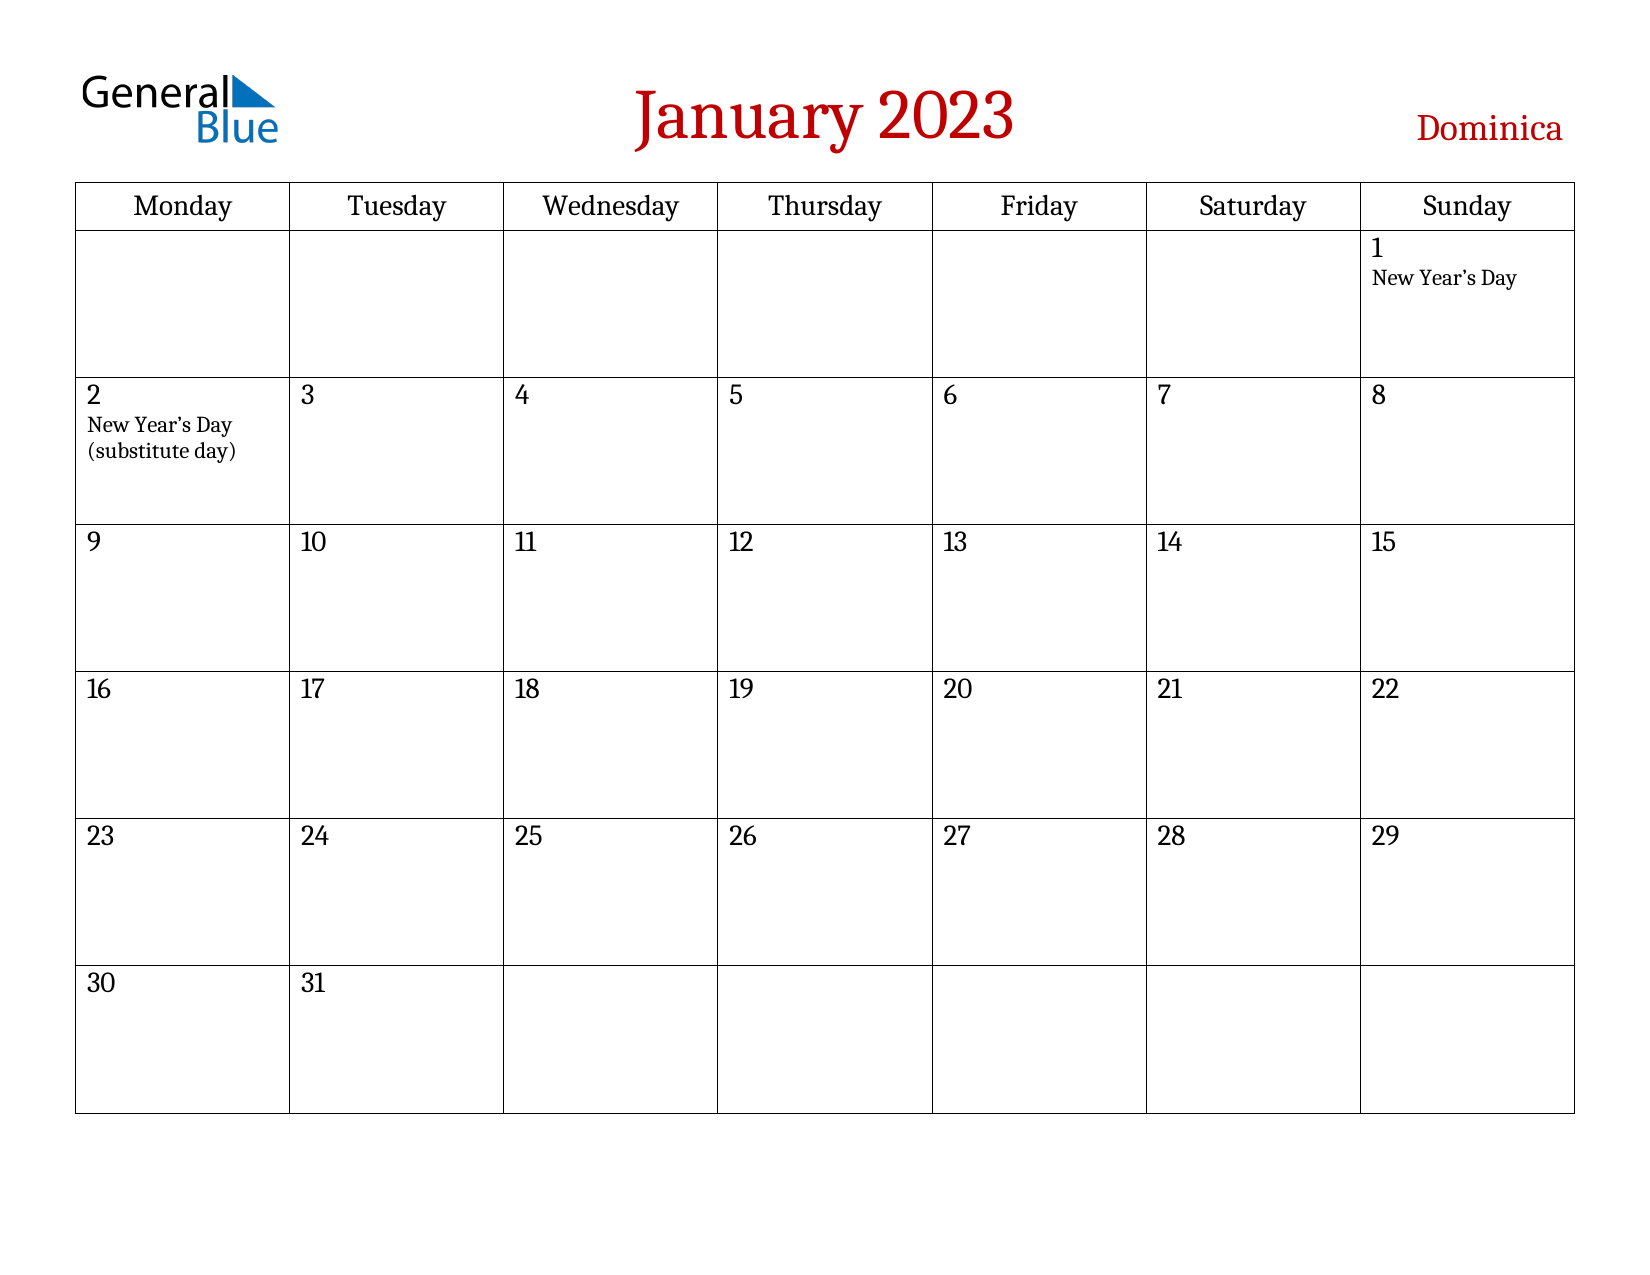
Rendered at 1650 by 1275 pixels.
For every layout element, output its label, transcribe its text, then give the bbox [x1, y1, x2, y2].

table_cell [718, 265, 932, 377]
table_cell [1361, 706, 1574, 818]
table_cell [1361, 966, 1574, 1000]
table_cell 28 [1147, 819, 1360, 853]
table_cell Thursday [718, 183, 932, 230]
table_cell [76, 231, 289, 264]
table_cell 18 [504, 672, 717, 706]
table_cell [290, 559, 503, 671]
table_cell [1361, 559, 1574, 671]
table_cell [504, 706, 717, 818]
table_cell 2 [76, 378, 289, 412]
table_cell 22 [1361, 672, 1574, 706]
table_cell [290, 231, 503, 264]
table_cell 7 [1147, 378, 1360, 412]
table_cell [290, 853, 503, 965]
table_cell [933, 412, 1146, 524]
table_cell [504, 265, 717, 377]
table_cell 3 [290, 378, 503, 412]
table_cell [504, 231, 717, 264]
table_cell [718, 853, 932, 965]
table_cell [1147, 853, 1360, 965]
table_cell [718, 706, 932, 818]
table_cell [76, 1000, 289, 1112]
table_cell [718, 559, 932, 671]
table_cell [504, 559, 717, 671]
table_cell 30 [76, 966, 289, 1000]
table_cell 4 [504, 378, 717, 412]
table_cell 8 [1361, 378, 1574, 412]
table_cell 9 [76, 525, 289, 559]
table_cell Saturday [1147, 183, 1360, 230]
table_cell 21 [1147, 672, 1360, 706]
table_cell 1 [1361, 231, 1574, 264]
table_cell [718, 231, 932, 264]
table_cell 31 [290, 966, 503, 1000]
table_cell [1361, 853, 1574, 965]
table_cell 27 [933, 819, 1146, 853]
table_cell 20 [933, 672, 1146, 706]
table_cell [76, 706, 289, 818]
table_cell 12 [718, 525, 932, 559]
table_cell [290, 706, 503, 818]
table_cell [1147, 231, 1360, 264]
table_cell Wednesday [504, 183, 717, 230]
table_cell [933, 966, 1146, 1000]
table_cell [504, 966, 717, 1000]
table_cell [933, 559, 1146, 671]
table_cell [1361, 1000, 1574, 1112]
table_cell Friday [933, 183, 1146, 230]
table_cell [1147, 966, 1360, 1000]
table_cell Tuesday [290, 183, 503, 230]
table_header January 2023 [504, 75, 1146, 182]
table_cell [718, 966, 932, 1000]
table_cell [290, 1000, 503, 1112]
table_cell 10 [290, 525, 503, 559]
table_cell [933, 231, 1146, 264]
table_cell [718, 412, 932, 524]
table_cell [718, 1000, 932, 1112]
table_cell [1147, 559, 1360, 671]
table_cell 17 [290, 672, 503, 706]
table_cell 11 [504, 525, 717, 559]
picture [82, 75, 278, 143]
table_cell 13 [933, 525, 1146, 559]
table_cell [290, 412, 503, 524]
table_cell 23 [76, 819, 289, 853]
table_cell 5 [718, 378, 932, 412]
table_header [76, 75, 503, 182]
table_cell New Year’s Day (substitute day) [76, 412, 289, 524]
table_cell 24 [290, 819, 503, 853]
table_cell 16 [76, 672, 289, 706]
table_cell [1147, 265, 1360, 377]
table_cell 15 [1361, 525, 1574, 559]
table_cell [504, 1000, 717, 1112]
table_cell 6 [933, 378, 1146, 412]
table_cell 25 [504, 819, 717, 853]
table_cell [1147, 412, 1360, 524]
table_cell New Year’s Day [1361, 265, 1574, 377]
table_cell [76, 265, 289, 377]
table_cell [290, 265, 503, 377]
table_cell [933, 706, 1146, 818]
table_cell 29 [1361, 819, 1574, 853]
table_header Dominica [1146, 75, 1574, 182]
table_cell [504, 853, 717, 965]
table_cell [76, 559, 289, 671]
table_cell 26 [718, 819, 932, 853]
table_cell [1361, 412, 1574, 524]
table_cell [933, 1000, 1146, 1112]
table_cell [933, 853, 1146, 965]
table_cell [933, 265, 1146, 377]
table_cell [76, 853, 289, 965]
table_cell [1147, 1000, 1360, 1112]
table_cell [504, 412, 717, 524]
table_cell 19 [718, 672, 932, 706]
table_cell Monday [76, 183, 289, 230]
table_cell 14 [1147, 525, 1360, 559]
table_cell Sunday [1361, 183, 1574, 230]
table_cell [1147, 706, 1360, 818]
